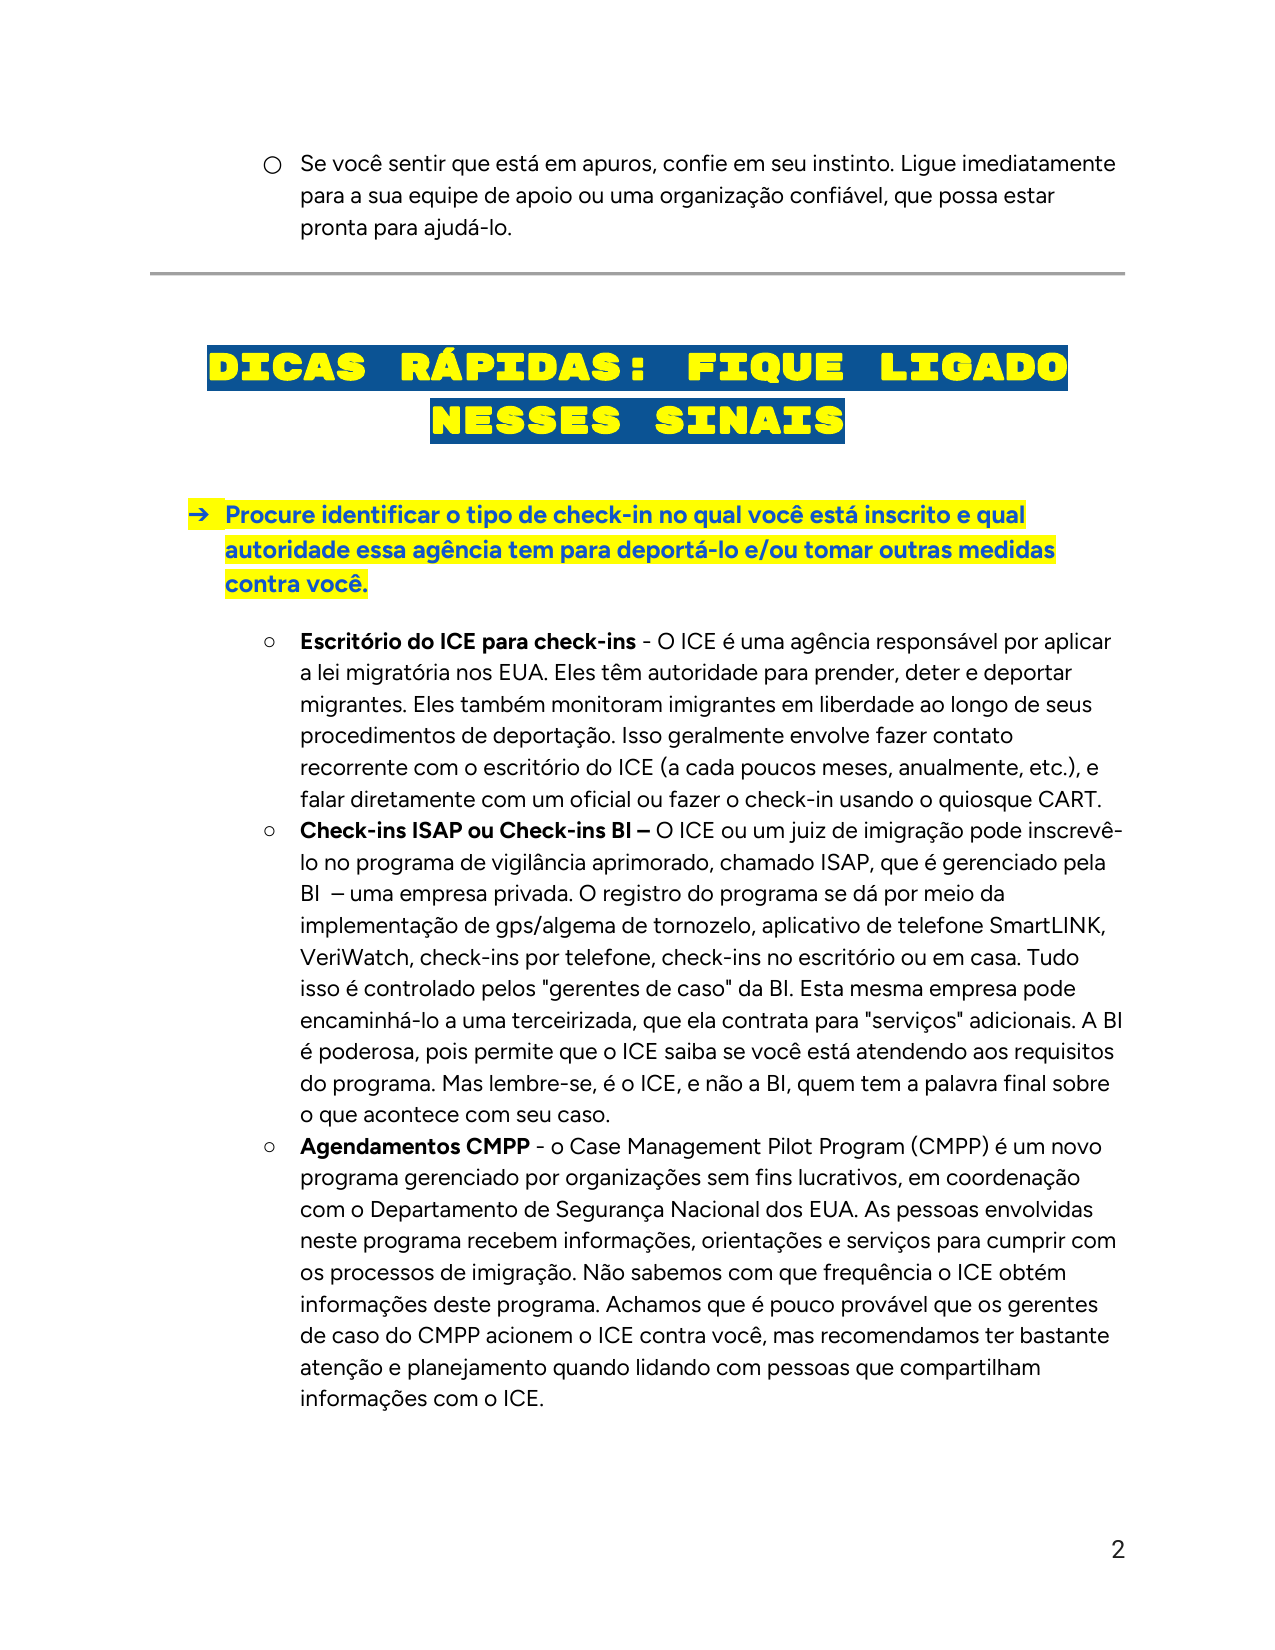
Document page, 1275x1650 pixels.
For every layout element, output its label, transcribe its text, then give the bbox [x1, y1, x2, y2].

list Se você sentir que está em apuros, confie em seu instinto. Ligue imediatamente para a sua equipe de apoio ou uma organização confiável, que possa estar pronta para ajudá-lo. [262, 150, 1125, 241]
list Check-ins ISAP ou Check-ins BI – O ICE ou um juiz de imigração pode inscrevê-lo no programa de vigilância aprimorado, chamado ISAP, que é gerenciado pela BI – uma empresa privada. O registro do programa se dá por meio da implementação de gps/algema de tornozelo, aplicativo de telefone SmartLINK, VeriWatch, check-ins por telefone, check-ins no escritório ou em casa. Tudo isso é controlado pelos "gerentes de caso" da BI. Esta mesma empresa pode encaminhá-lo a uma terceirizada, que ela contrata para "serviços" adicionais. A BI é poderosa, pois permite que o ICE saiba se você está atendendo aos requisitos do programa. Mas lembre-se, é o ICE, e não a BI, quem tem a palavra final sobre o que acontece com seu caso. [262, 817, 1125, 1128]
list Escritório do ICE para check-ins - O ICE é uma agência responsável por aplicar a lei migratória nos EUA. Eles têm autoridade para prender, deter e deportar migrantes. Eles também monitoram imigrantes em liberdade ao longo de seus procedimentos de deportação. Isso geralmente envolve fazer contato recorrente com o escritório do ICE (a cada poucos meses, anualmente, etc.), e falar diretamente com um oficial ou fazer o check-in usando o quiosque CART. [262, 627, 1125, 813]
text Dicas rápidas: fique ligado nesses sinais [150, 345, 1125, 444]
list Agendamentos CMPP - o Case Management Pilot Program (CMPP) é um novo programa gerenciado por organizações sem fins lucrativos, em coordenação com o Departamento de Segurança Nacional dos EUA. As pessoas envolvidas neste programa recebem informações, orientações e serviços para cumprir com os processos de imigração. Não sabemos com que frequência o ICE obtém informações deste programa. Achamos que é pouco provável que os gerentes de caso do CMPP acionem o ICE contra você, mas recomendamos ter bastante atenção e planejamento quando lidando com pessoas que compartilham informações com o ICE. [262, 1132, 1125, 1412]
list Procure identificar o tipo de check-in no qual você está inscrito e qual autoridade essa agência tem para deportá-lo e/ou tomar outras medidas contra você. [187, 498, 1125, 599]
